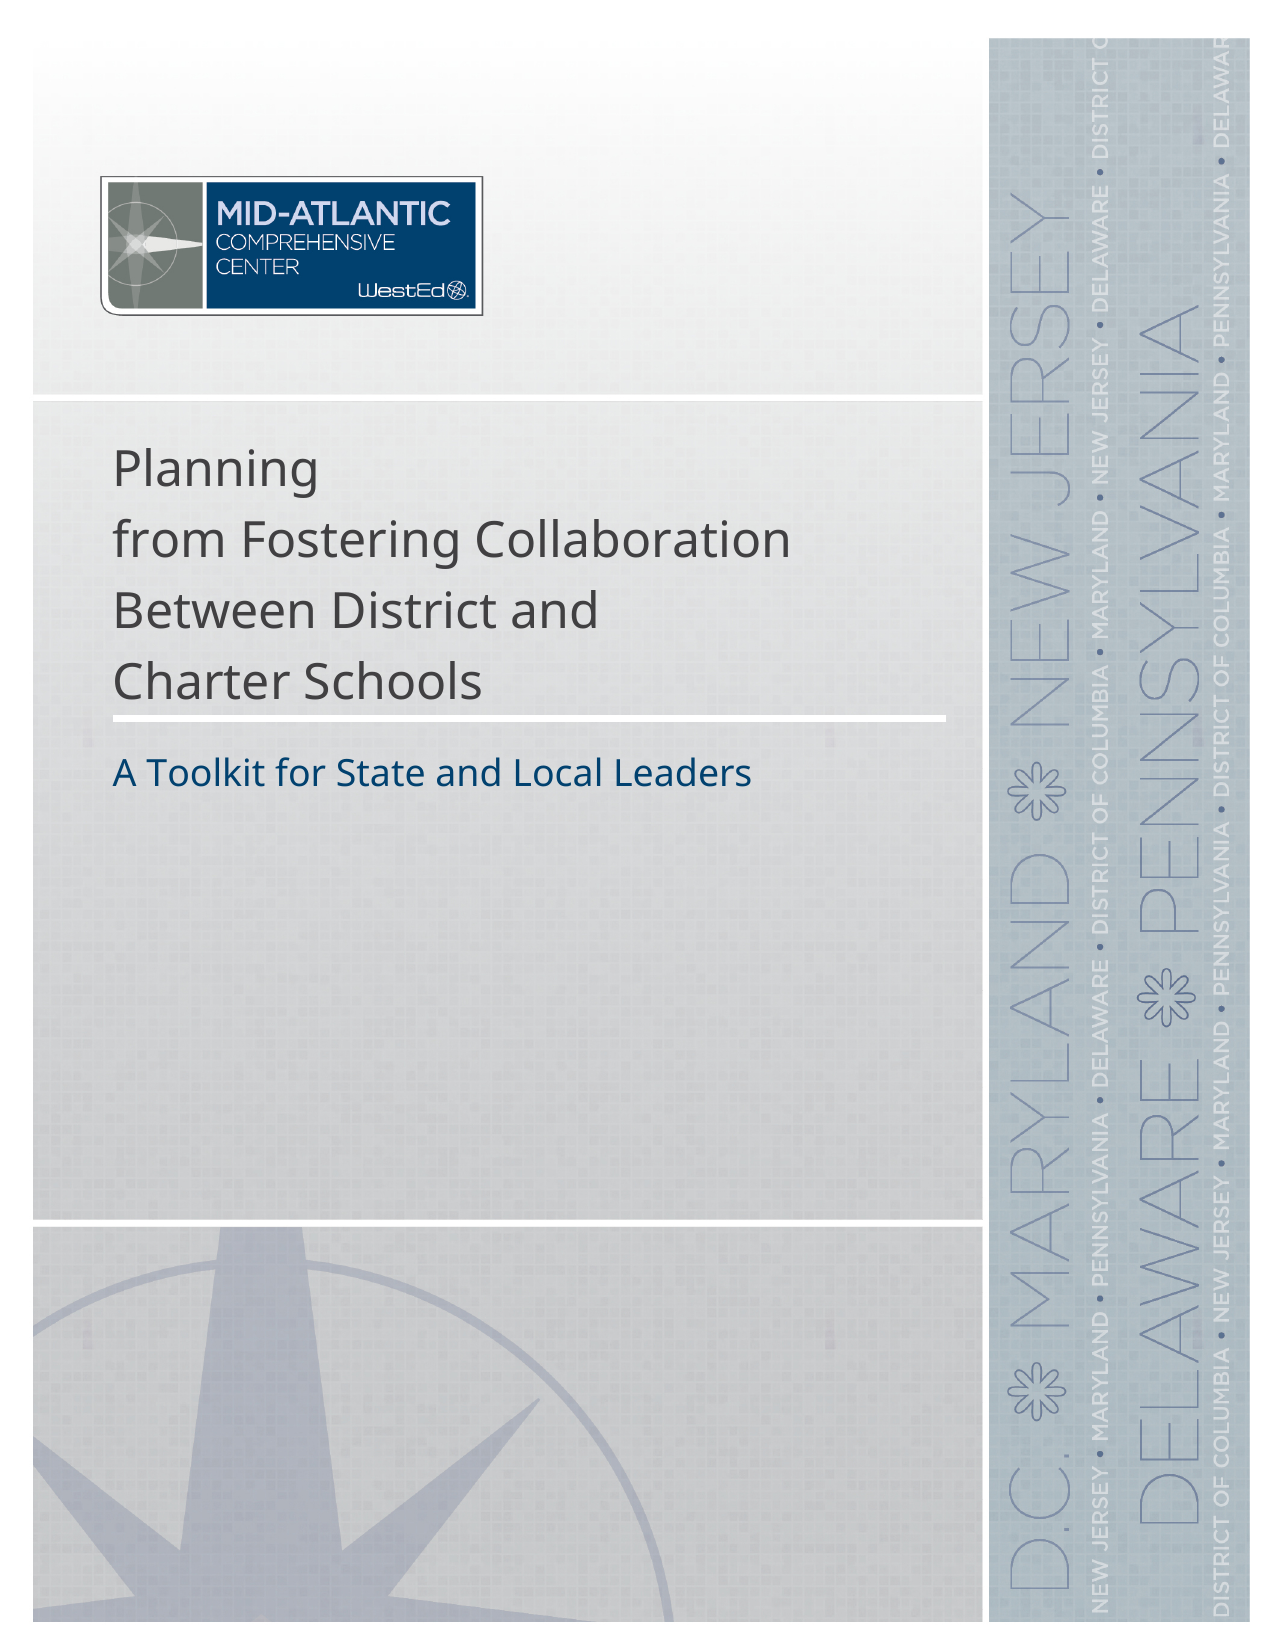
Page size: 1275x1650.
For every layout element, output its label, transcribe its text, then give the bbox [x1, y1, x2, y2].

subtitle A Toolkit for State and Local Leaders [112, 747, 946, 798]
picture [0, 0, 1275, 1650]
title Planning from Fostering Collaboration Between District and Charter Schools [112, 430, 946, 722]
